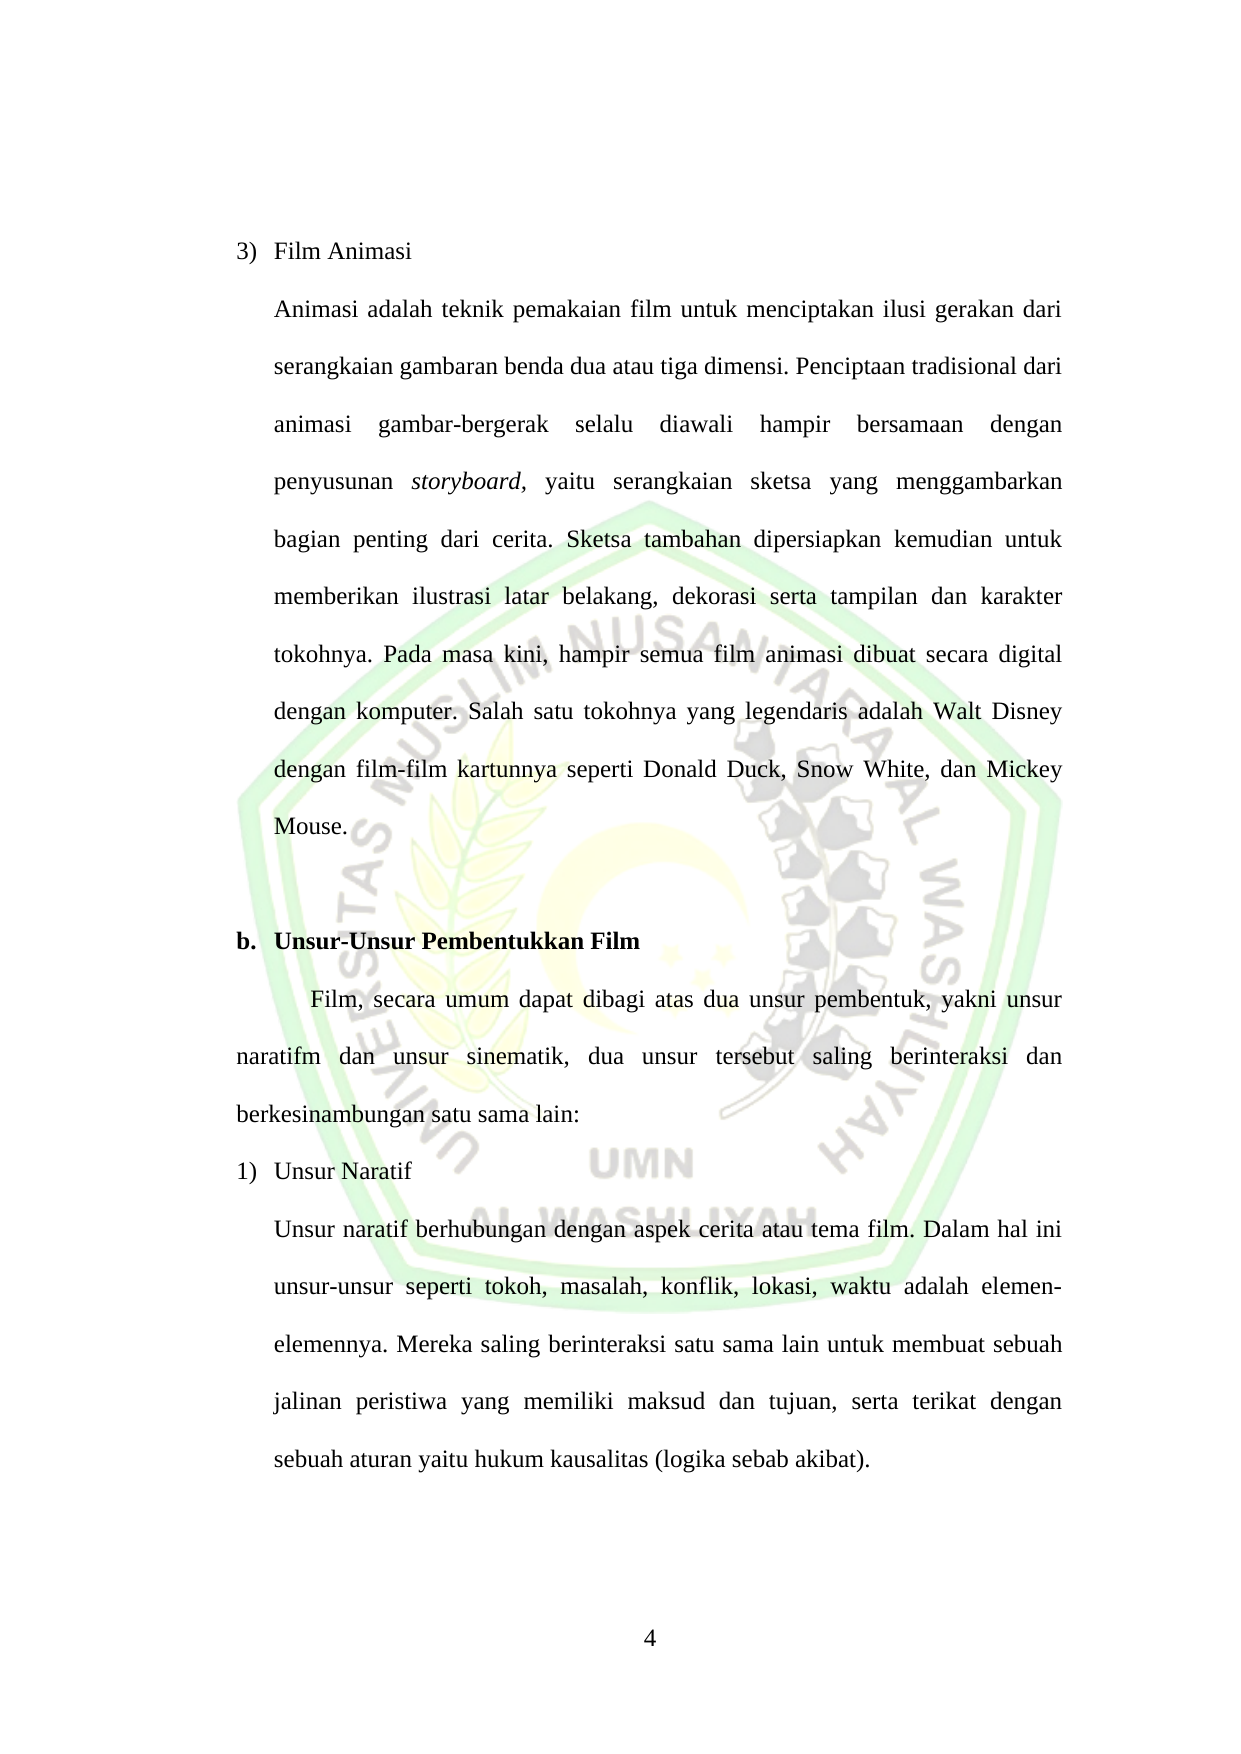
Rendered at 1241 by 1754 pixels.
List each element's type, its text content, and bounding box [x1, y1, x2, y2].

list Film, secara umum dapat dibagi atas dua unsur pembentuk, yakni unsur naratifm dan unsur sinematik, dua unsur tersebut saling berinteraksi dan berkesinambungan satu sama lain: [236, 984, 1063, 1127]
list Unsur naratif berhubungan dengan aspek cerita atau tema film. Dalam hal ini unsur-unsur seperti tokoh, masalah, konflik, lokasi, waktu adalah elemen-elemennya. Mereka saling berinteraksi satu sama lain untuk membuat sebuah jalinan peristiwa yang memiliki maksud dan tujuan, serta terikat dengan sebuah aturan yaitu hukum kausalitas (logika sebab akibat). [274, 1214, 1063, 1472]
list Animasi adalah teknik pemakaian film untuk menciptakan ilusi gerakan dari serangkaian gambaran benda dua atau tiga dimensi. Penciptaan tradisional dari animasi gambar-bergerak selalu diawali hampir bersamaan dengan penyusunan storyboard, yaitu serangkaian sketsa yang menggambarkan bagian penting dari cerita. Sketsa tambahan dipersiapkan kemudian untuk memberikan ilustrasi latar belakang, dekorasi serta tampilan dan karakter tokohnya. Pada masa kini, hampir semua film animasi dibuat secara digital dengan komputer. Salah satu tokohnya yang legendaris adalah Walt Disney dengan film-film kartunnya seperti Donald Duck, Snow White, dan Mickey Mouse. [274, 294, 1063, 840]
list Unsur Naratif [236, 1156, 1063, 1185]
list Film Animasi [236, 236, 1063, 265]
list Unsur-Unsur Pembentukkan Film [236, 926, 1063, 955]
